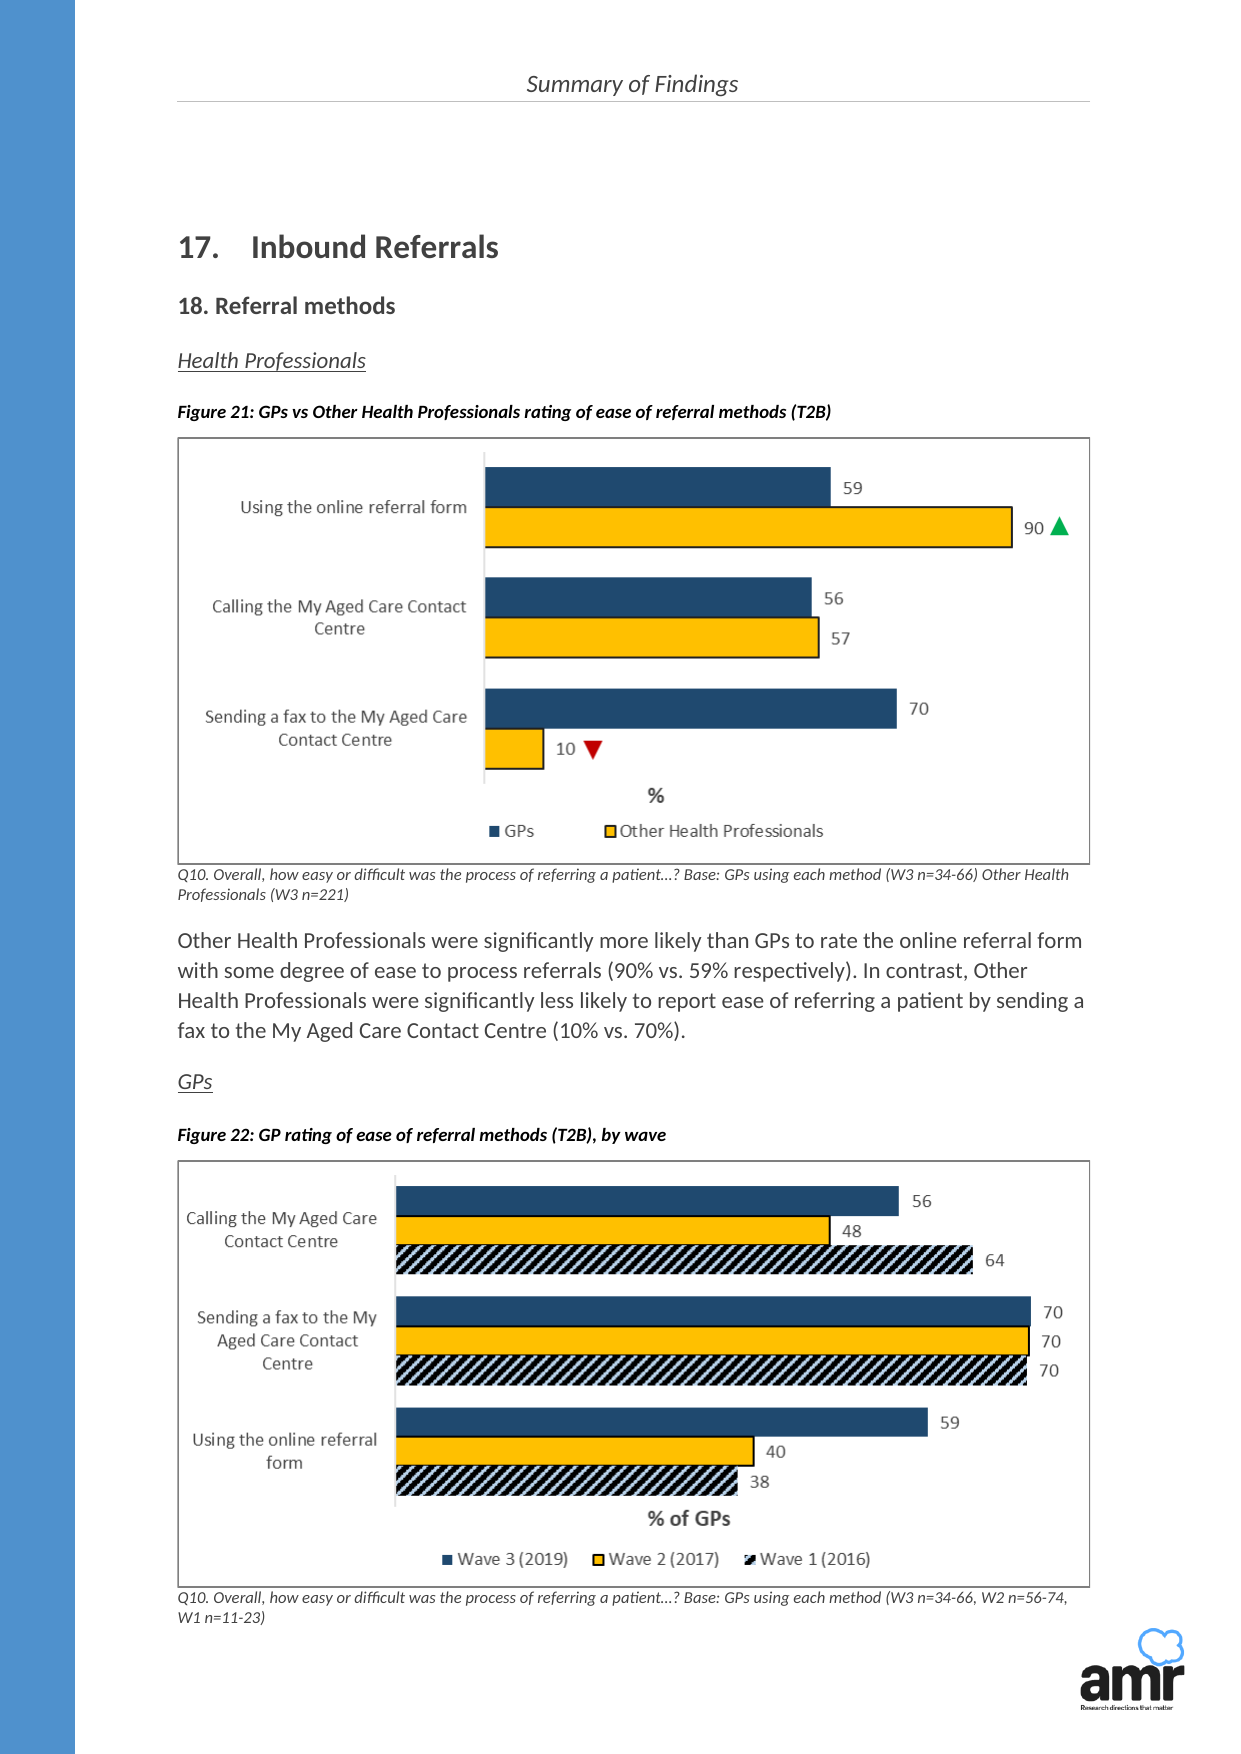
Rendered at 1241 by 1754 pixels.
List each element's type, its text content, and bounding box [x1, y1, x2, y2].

subtitle Referral methods [177, 290, 1090, 321]
picture [1080, 1628, 1185, 1710]
text GPs [177, 1067, 1090, 1096]
text Q10. Overall, how easy or difficult was the process of referring a patient…? Base: GPs using each method (W3 n=34-66, W2 n=56-74, W1 n=11-23) [177, 1588, 1090, 1628]
picture [177, 1160, 1091, 1588]
subtitle Inbound Referrals [177, 232, 1090, 265]
subtitle Figure 22: GP rating of ease of referral methods (T2B), by wave [177, 1118, 1090, 1148]
subtitle Figure 21: GPs vs Other Health Professionals rating of ease of referral methods (T2B) [177, 396, 1090, 425]
text Other Health Professionals were significantly more likely than GPs to rate the online referral form with some degree of ease to process referrals (90% vs. 59% respectively). In contrast, Other Health Professionals were significantly less likely to report ease of referring a patient by sending a fax to the My Aged Care Contact Centre (10% vs. 70%). [177, 926, 1090, 1044]
picture [177, 437, 1091, 865]
text Health Professionals [177, 346, 1090, 375]
text Q10. Overall, how easy or difficult was the process of referring a patient…? Base: GPs using each method (W3 n=34-66) Other Health Professionals (W3 n=221) [177, 865, 1090, 905]
